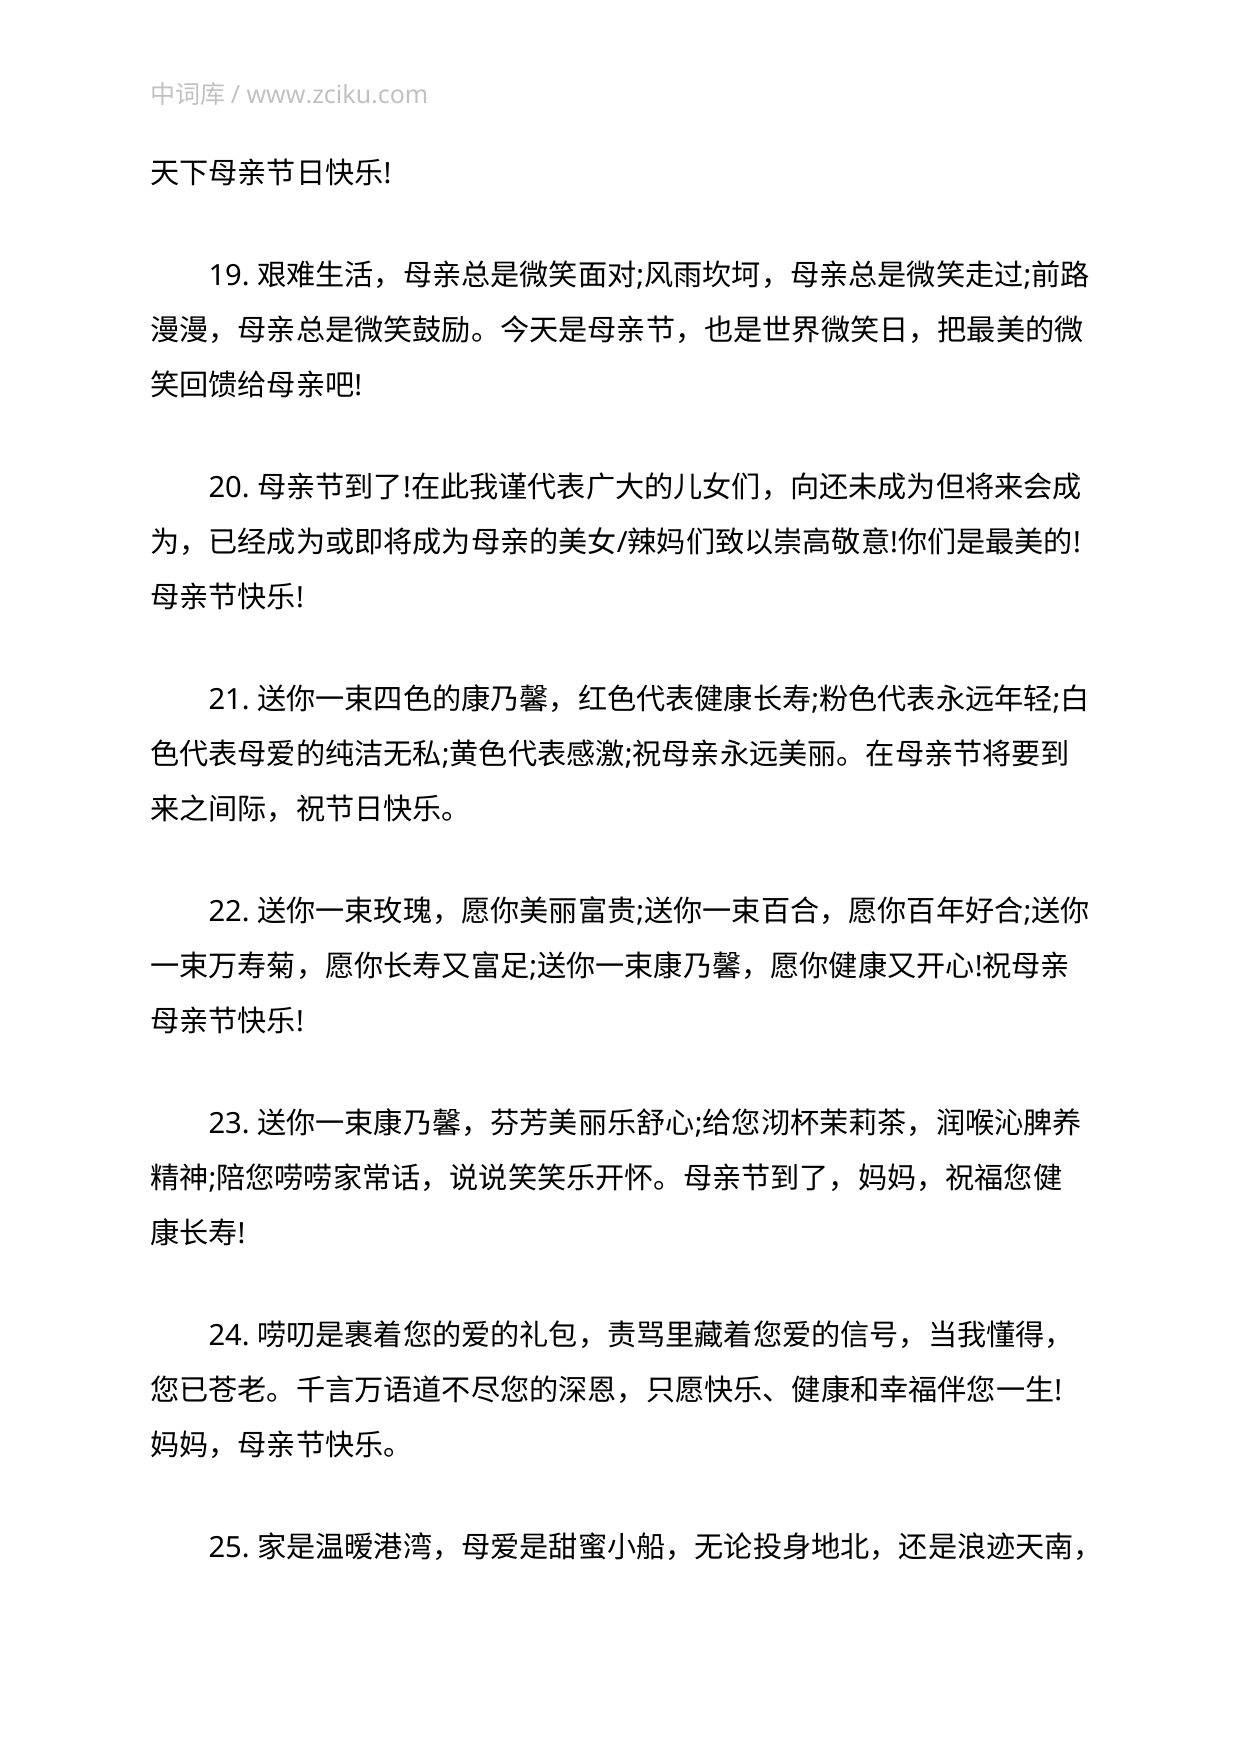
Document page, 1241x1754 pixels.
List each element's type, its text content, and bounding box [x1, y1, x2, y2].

text 22. 送你一束玫瑰，愿你美丽富贵;送你一束百合，愿你百年好合;送你一束万寿菊，愿你长寿又富足;送你一束康乃馨，愿你健康又开心!祝母亲母亲节快乐! [150, 888, 1090, 1040]
text 23. 送你一束康乃馨，芬芳美丽乐舒心;给您沏杯茉莉茶，润喉沁脾养精神;陪您唠唠家常话，说说笑笑乐开怀。母亲节到了，妈妈，祝福您健康长寿! [150, 1099, 1090, 1252]
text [150, 150, 1090, 192]
text 20. 母亲节到了!在此我谨代表广大的儿女们，向还未成为但将来会成为，已经成为或即将成为母亲的美女/辣妈们致以崇高敬意!你们是最美的!母亲节快乐! [150, 464, 1090, 616]
text 24. 唠叨是裹着您的爱的礼包，责骂里藏着您爱的信号，当我懂得，您已苍老。千言万语道不尽您的深恩，只愿快乐、健康和幸福伴您一生!妈妈，母亲节快乐。 [150, 1312, 1090, 1464]
text 19. 艰难生活，母亲总是微笑面对;风雨坎坷，母亲总是微笑走过;前路漫漫，母亲总是微笑鼓励。今天是母亲节，也是世界微笑日，把最美的微笑回馈给母亲吧! [150, 252, 1090, 404]
text 21. 送你一束四色的康乃馨，红色代表健康长寿;粉色代表永远年轻;白色代表母爱的纯洁无私;黄色代表感激;祝母亲永远美丽。在母亲节将要到来之间际，祝节日快乐。 [150, 676, 1090, 828]
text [150, 1523, 1090, 1566]
